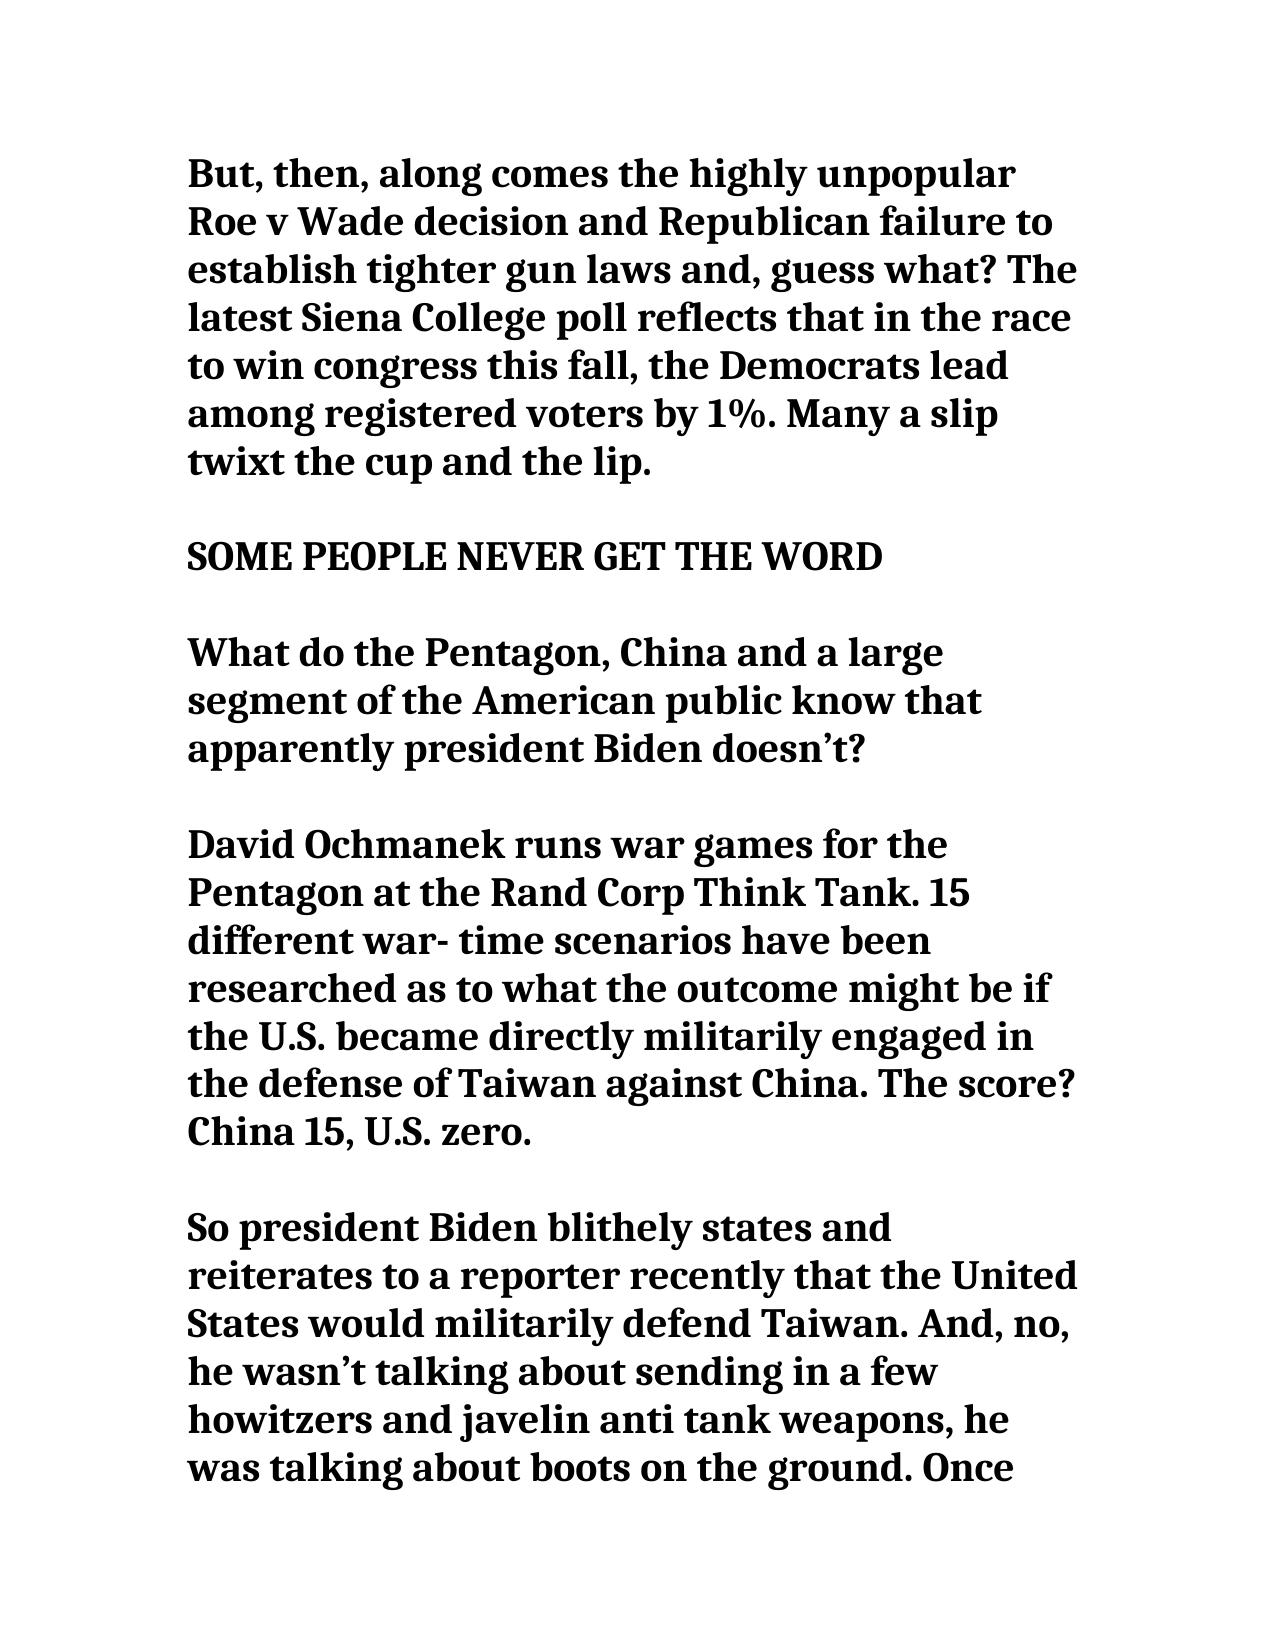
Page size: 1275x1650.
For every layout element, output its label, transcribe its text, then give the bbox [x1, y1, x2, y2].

text SOME PEOPLE NEVER GET THE WORD [187, 533, 1087, 581]
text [187, 1204, 1087, 1492]
text David Ochmanek runs war games for the Pentagon at the Rand Corp Think Tank. 15 different war- time scenarios have been researched as to what the outcome might be if the U.S. became directly militarily engaged in the defense of Taiwan against China. The score? China 15, U.S. zero. [187, 821, 1087, 1156]
text But, then, along comes the highly unpopular Roe v Wade decision and Republican failure to establish tighter gun laws and, guess what? The latest Siena College poll reflects that in the race to win congress this fall, the Democrats lead among registered voters by 1%. Many a slip twixt the cup and the lip. [187, 150, 1087, 485]
text What do the Pentagon, China and a large segment of the American public know that apparently president Biden doesn’t? [187, 629, 1087, 773]
